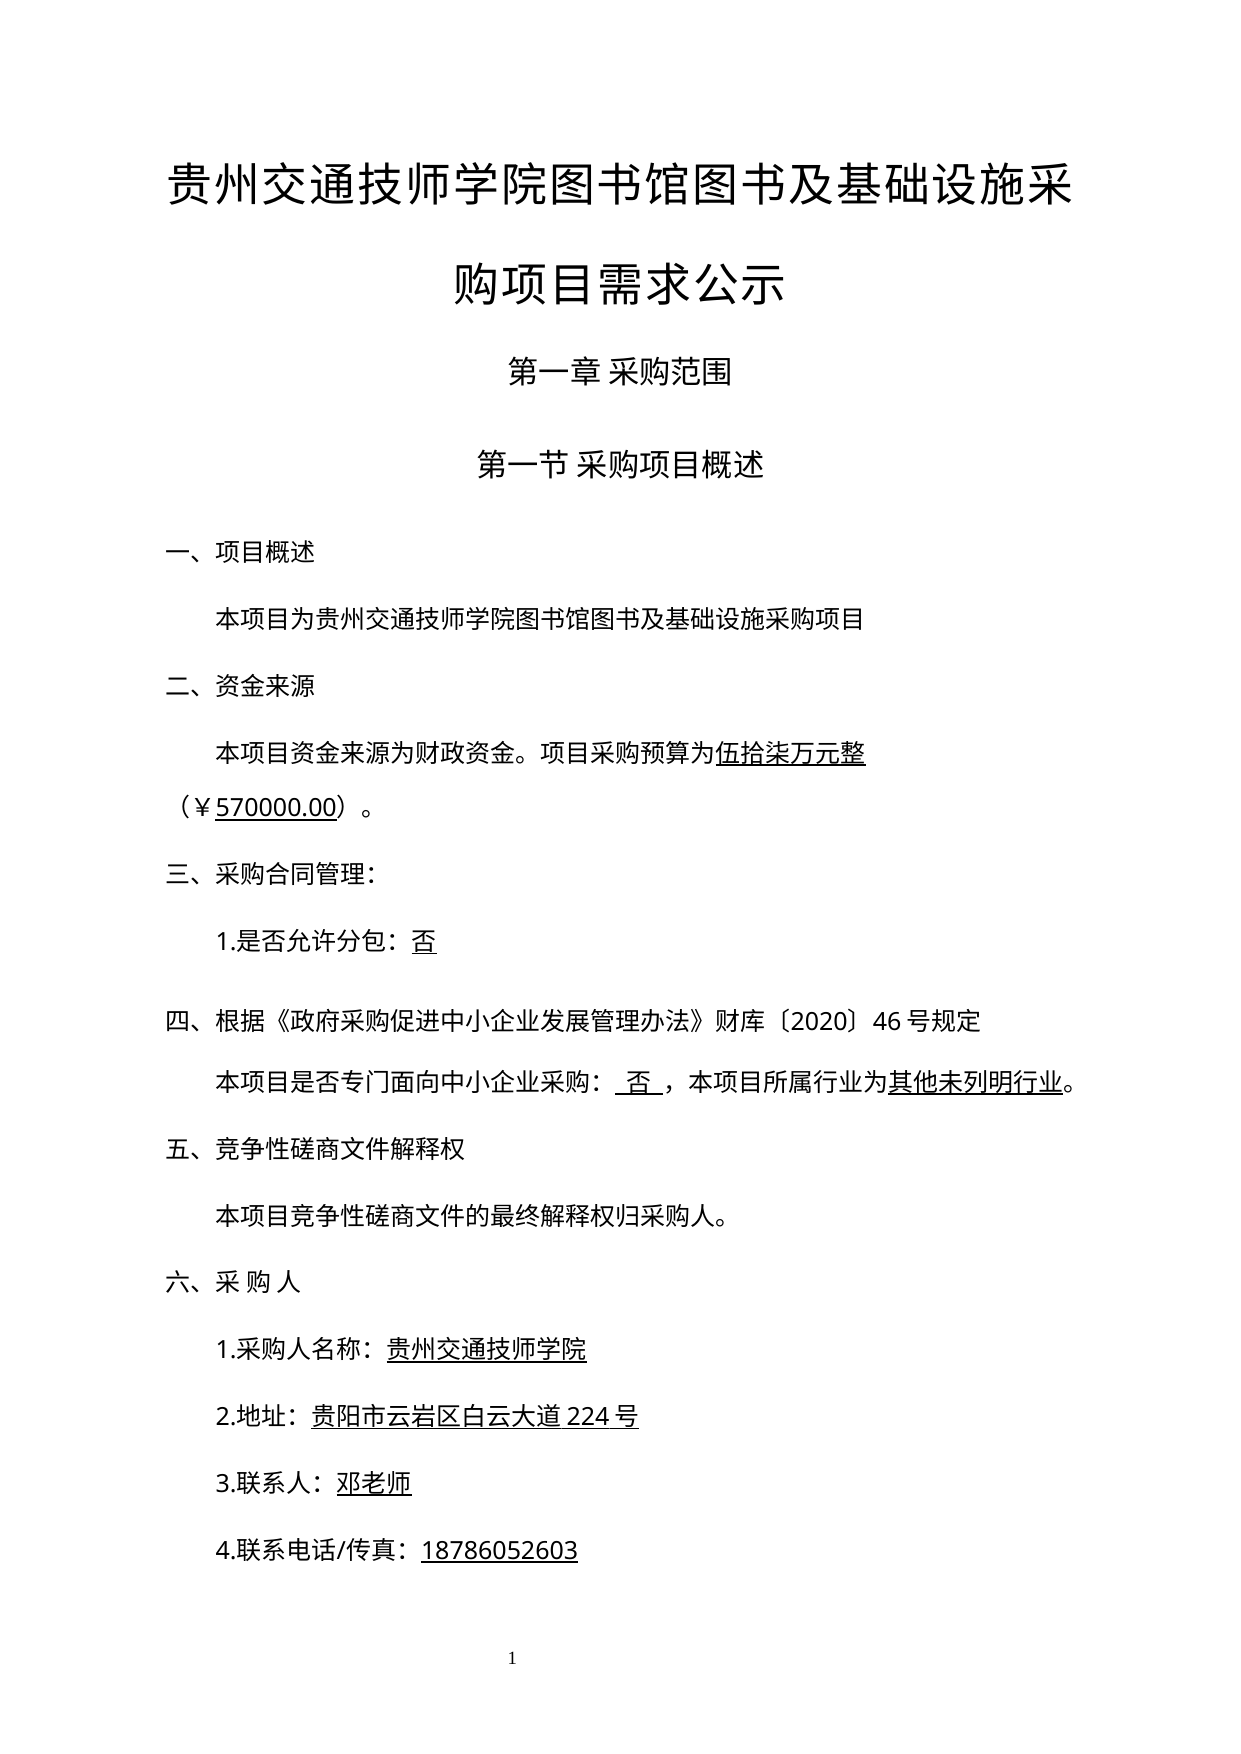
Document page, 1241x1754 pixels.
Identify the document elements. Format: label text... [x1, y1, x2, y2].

text 一、项目概述 [165, 533, 1075, 569]
text 四、根据《政府采购促进中小企业发展管理办法》财库〔2020〕46号规定 [165, 1001, 1075, 1037]
text 1.是否允许分包：否 [165, 922, 1075, 958]
text 4.联系电话/传真：18786052603 [165, 1530, 1075, 1567]
text 本项目是否专门面向中小企业采购： 否 ，本项目所属行业为其他未列明行业。 [165, 1062, 1075, 1098]
text 本项目为贵州交通技师学院图书馆图书及基础设施采购项目 [165, 600, 1075, 636]
text 本项目资金来源为财政资金。项目采购预算为伍拾柒万元整（￥570000.00）。 [165, 733, 1075, 824]
text 五、竞争性磋商文件解释权 [165, 1129, 1075, 1165]
text 三、采购合同管理： [165, 855, 1075, 891]
subtitle 贵州交通技师学院图书馆图书及基础设施采购项目需求公示 [165, 148, 1075, 314]
text 本项目竞争性磋商文件的最终解释权归采购人。 [165, 1196, 1075, 1232]
text 3.联系人：邓老师 [165, 1463, 1075, 1500]
text 1.采购人名称：贵州交通技师学院 [165, 1330, 1075, 1366]
text 2.地址：贵阳市云岩区白云大道224号 [165, 1397, 1075, 1433]
text 二、资金来源 [165, 667, 1075, 703]
text 六、采 购 人 [165, 1263, 1075, 1299]
subtitle 第一节 采购项目概述 [165, 440, 1075, 485]
subtitle 第一章 采购范围 [165, 347, 1075, 392]
